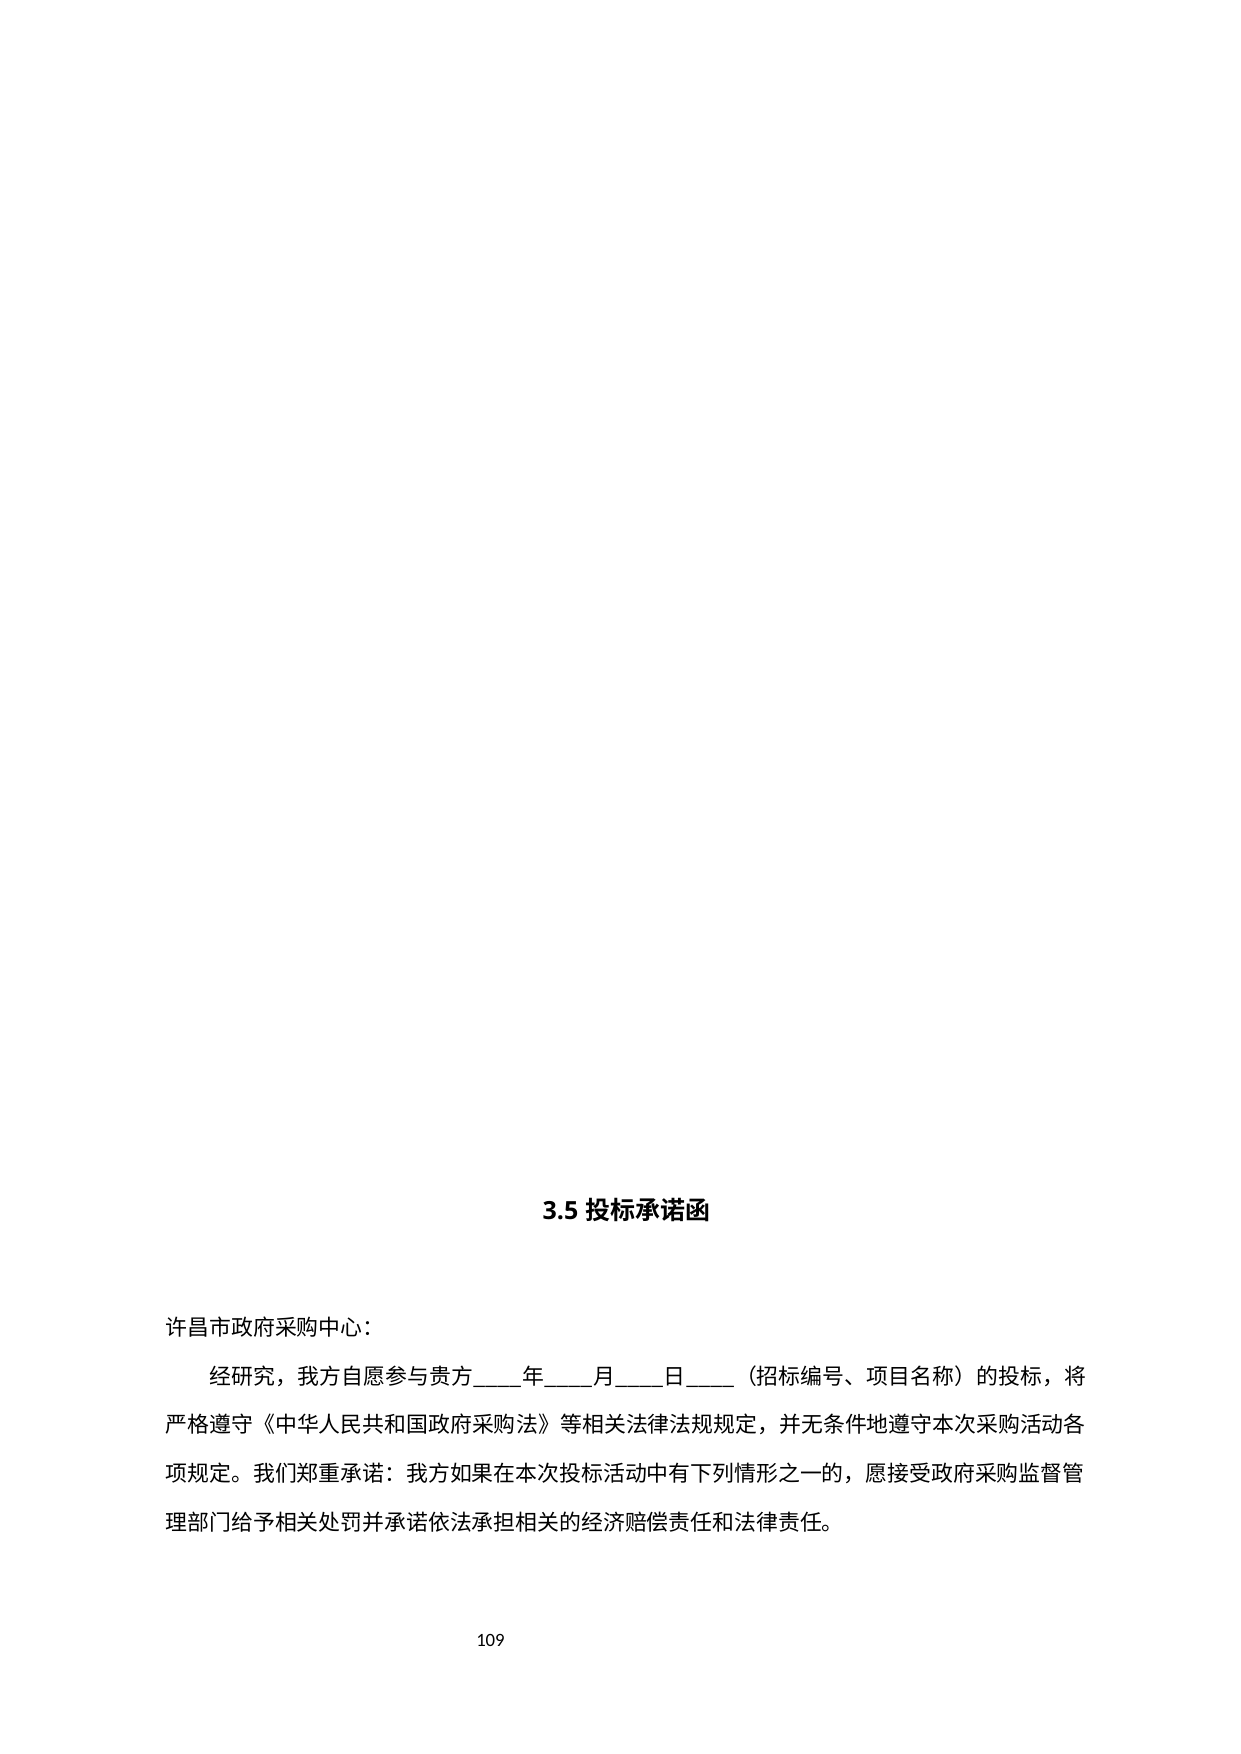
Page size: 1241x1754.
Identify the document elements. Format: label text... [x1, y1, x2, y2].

text 许昌市政府采购中心： [165, 1310, 1087, 1342]
text 3.5 投标承诺函 [165, 1176, 1087, 1241]
text 经研究，我方自愿参与贵方____年____月____日____（招标编号、项目名称）的投标，将严格遵守《中华人民共和国政府采购法》等相关法律法规规定，并无条件地遵守本次采购活动各项规定。我们郑重承诺：我方如果在本次投标活动中有下列情形之一的，愿接受政府采购监督管理部门给予相关处罚并承诺依法承担相关的经济赔偿责任和法律责任。 [165, 1358, 1087, 1537]
